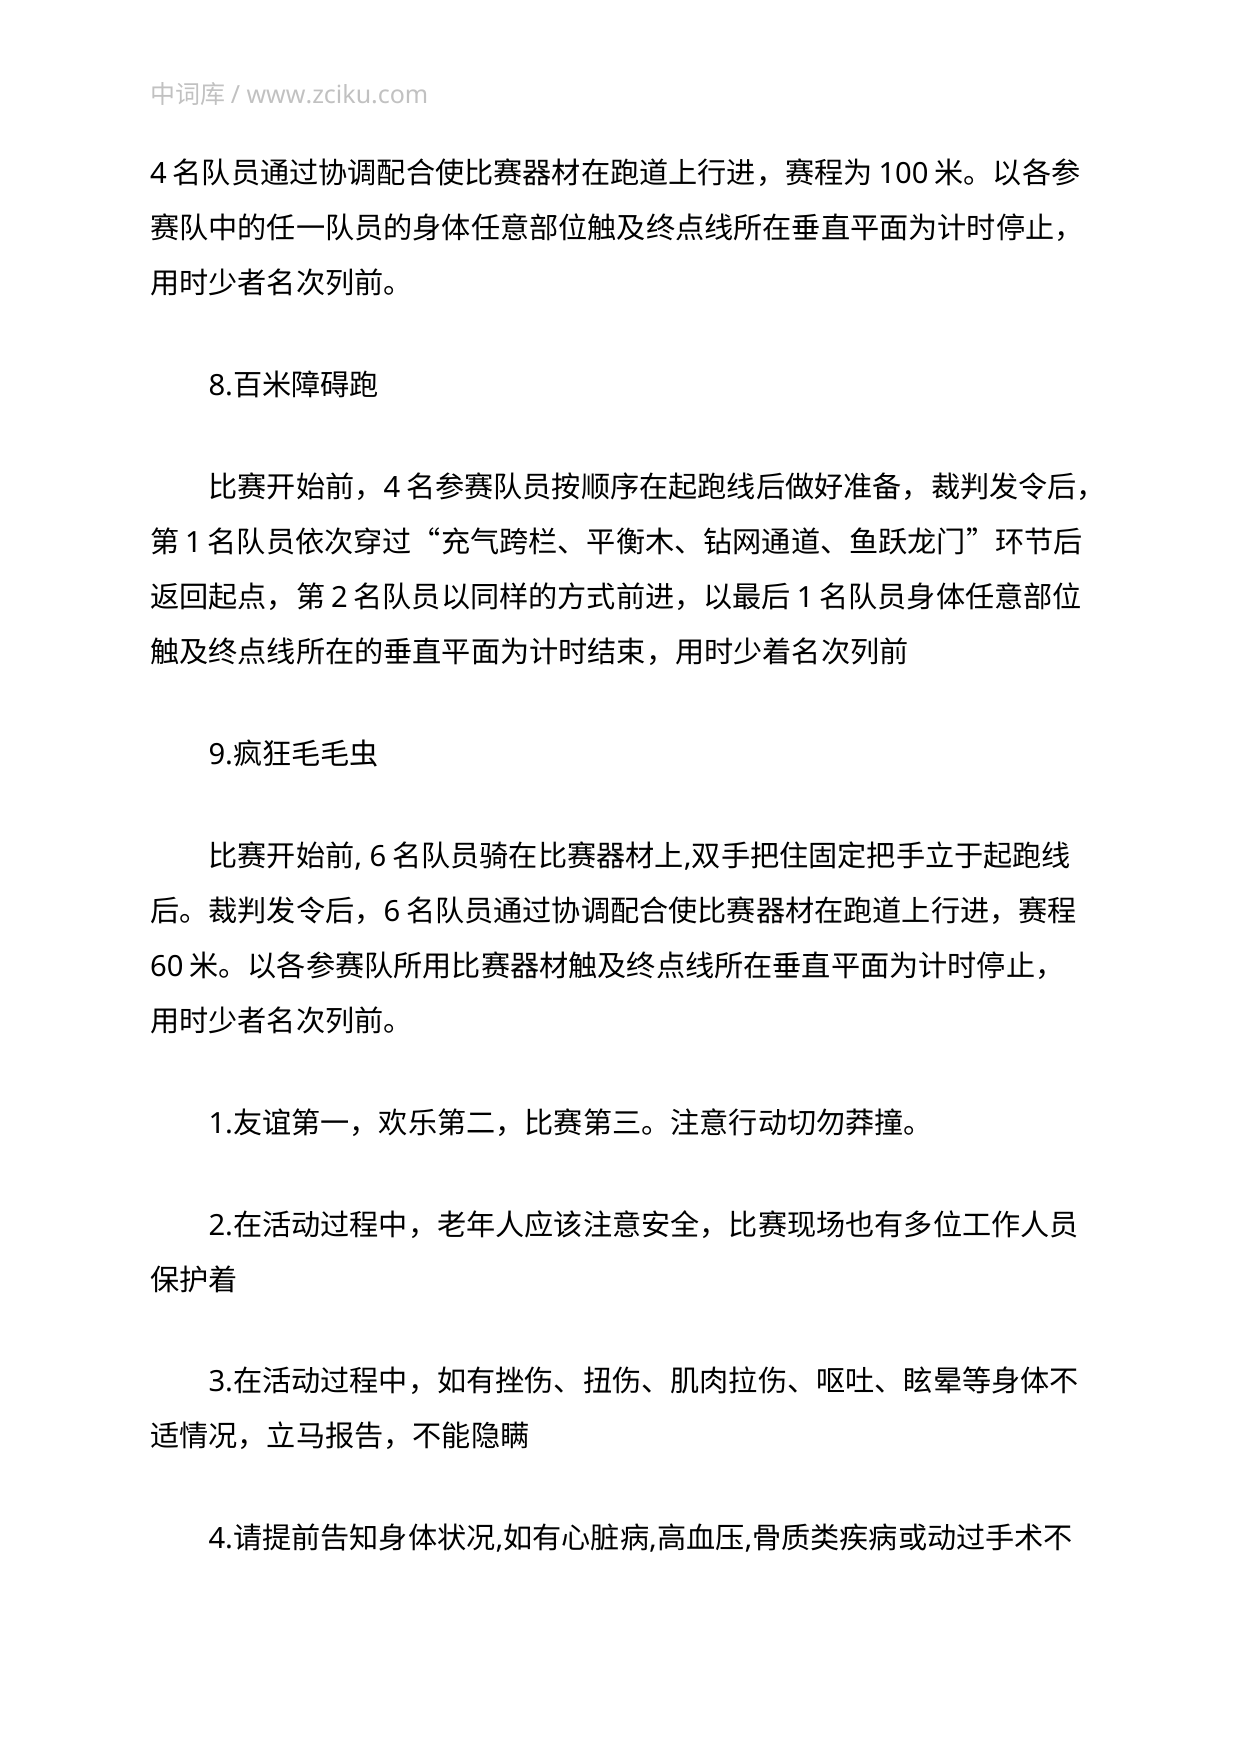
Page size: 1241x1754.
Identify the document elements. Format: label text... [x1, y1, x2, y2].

text 3.在活动过程中，如有挫伤、扭伤、肌肉拉伤、呕吐、眩晕等身体不适情况，立马报告，不能隐瞒 [150, 1358, 1090, 1455]
text 比赛开始前, 6名队员骑在比赛器材上,双手把住固定把手立于起跑线后。裁判发令后，6名队员通过协调配合使比赛器材在跑道上行进，赛程60米。以各参赛队所用比赛器材触及终点线所在垂直平面为计时停止，用时少者名次列前。 [150, 832, 1090, 1040]
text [150, 1515, 1090, 1557]
text 比赛开始前，4名参赛队员按顺序在起跑线后做好准备，裁判发令后，第1名队员依次穿过“充气跨栏、平衡木、钻网通道、鱼跃龙门”环节后返回起点，第2名队员以同样的方式前进，以最后1名队员身体任意部位触及终点线所在的垂直平面为计时结束，用时少着名次列前 [150, 464, 1090, 671]
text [150, 150, 1090, 302]
text 2.在活动过程中，老年人应该注意安全，比赛现场也有多位工作人员保护着 [150, 1201, 1090, 1298]
text 9.疯狂毛毛虫 [150, 730, 1090, 773]
text 1.友谊第一，欢乐第二，比赛第三。注意行动切勿莽撞。 [150, 1099, 1090, 1142]
text 8.百米障碍跑 [150, 362, 1090, 404]
